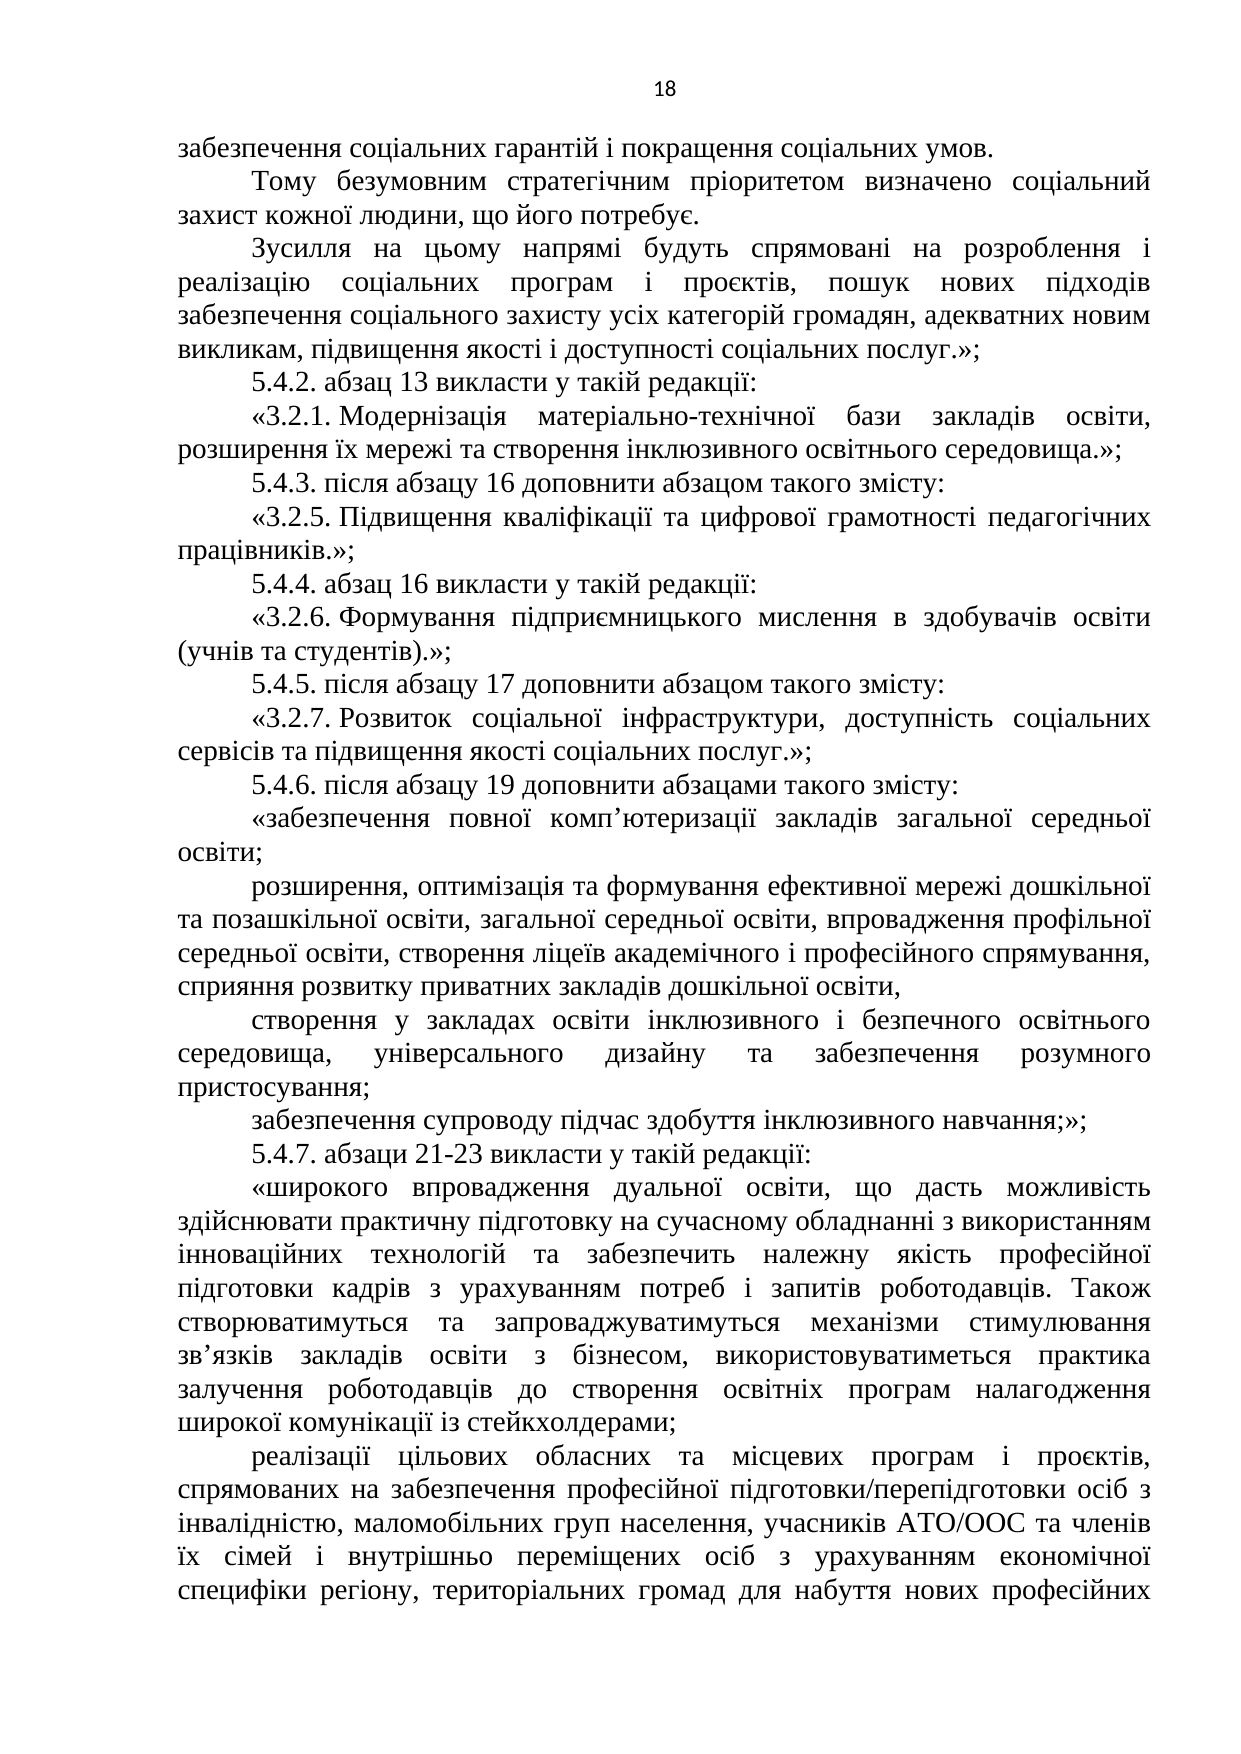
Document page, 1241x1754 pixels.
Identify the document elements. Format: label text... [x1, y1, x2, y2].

text 5.4.5. після абзацу 17 доповнити абзацом такого змісту: [177, 666, 1152, 700]
text Зусилля на цьому напрямі будуть спрямовані на розроблення і реалізацію соціальних програм і проєктів, пошук нових підходів забезпечення соціального захисту усіх категорій громадян, адекватних новим викликам, підвищення якості і доступності соціальних послуг.»; [177, 230, 1152, 364]
text 5.4.7. абзаци 21-23 викласти у такій редакції: [177, 1136, 1152, 1169]
text 5.4.2. абзац 13 викласти у такій редакції: [177, 364, 1152, 398]
text «3.2.6. Формування підприємницького мислення в здобувачів освіти (учнів та студентів).»; [177, 599, 1152, 666]
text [177, 130, 1152, 163]
text 5.4.6. після абзацу 19 доповнити абзацами такого змісту: [177, 767, 1152, 801]
text 5.4.4. абзац 16 викласти у такій редакції: [177, 566, 1152, 599]
text «забезпечення повної комп’ютеризації закладів загальної середньої освіти; [177, 801, 1152, 868]
text «3.2.7. Розвиток соціальної інфраструктури, доступність соціальних сервісів та підвищення якості соціальних послуг.»; [177, 700, 1152, 767]
text 5.4.3. після абзацу 16 доповнити абзацом такого змісту: [177, 465, 1152, 499]
text розширення, оптимізація та формування ефективної мережі дошкільної та позашкільної освіти, загальної середньої освіти, впровадження профільної середньої освіти, створення ліцеїв академічного і професійного спрямування, сприяння розвитку приватних закладів дошкільної освіти, [177, 868, 1152, 1002]
text створення у закладах освіти інклюзивного і безпечного освітнього середовища, універсального дизайну та забезпечення розумного пристосування; [177, 1002, 1152, 1102]
text «3.2.1. Модернізація матеріально-технічної бази закладів освіти, розширення їх мережі та створення інклюзивного освітнього середовища.»; [177, 398, 1152, 465]
text «широкого впровадження дуальної освіти, що дасть можливість здійснювати практичну підготовку на сучасному обладнанні з використанням інноваційних технологій та забезпечить належну якість професійної підготовки кадрів з урахуванням потреб і запитів роботодавців. Також створюватимуться та запроваджуватимуться механізми стимулювання зв’язків закладів освіти з бізнесом, використовуватиметься практика залучення роботодавців до створення освітніх програм налагодження широкої комунікації із стейкхолдерами; [177, 1169, 1152, 1438]
text забезпечення супроводу підчас здобуття інклюзивного навчання;»; [177, 1102, 1152, 1136]
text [177, 1438, 1152, 1606]
text Тому безумовним стратегічним пріоритетом визначено соціальний захист кожної людини, що його потребує. [177, 163, 1152, 230]
text «3.2.5. Підвищення кваліфікації та цифрової грамотності педагогічних працівників.»; [177, 499, 1152, 566]
